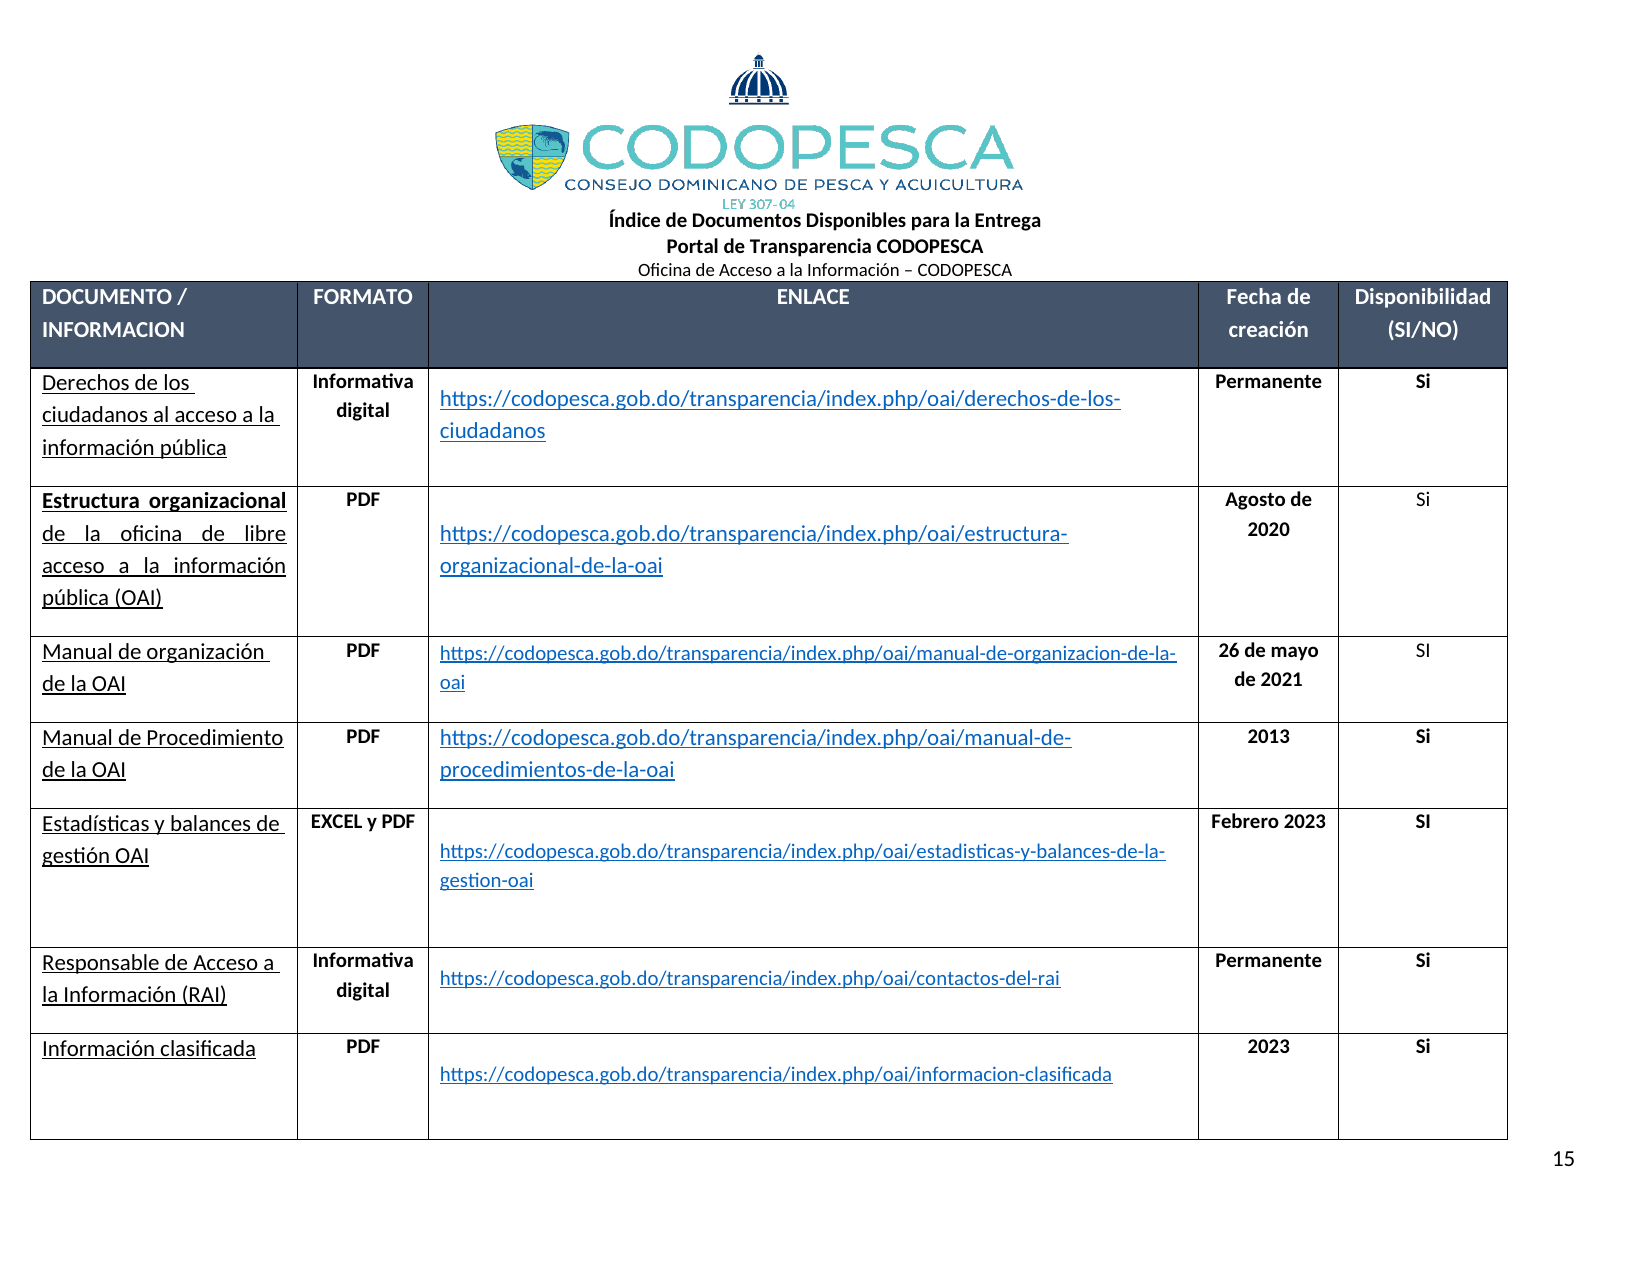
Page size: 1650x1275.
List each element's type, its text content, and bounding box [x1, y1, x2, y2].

table_header Disponibilidad (SI/NO) [1339, 282, 1507, 367]
table_cell Responsable de Acceso a la Información (RAI) [31, 948, 297, 1033]
table_cell Si [1339, 369, 1507, 486]
table_cell PDF [298, 1034, 428, 1139]
table_cell https://codopesca.gob.do/transparencia/index.php/oai/estructura-organizacional-de-la-oai [429, 487, 1198, 636]
table_header ENLACE [429, 282, 1198, 367]
table_cell 2023 [1199, 1034, 1338, 1139]
table_cell EXCEL y PDF [298, 809, 428, 947]
table_cell https://codopesca.gob.do/transparencia/index.php/oai/derechos-de-los-ciudadanos [429, 369, 1198, 486]
table_cell Manual de Procedimiento de la OAI [31, 723, 297, 808]
table_header FORMATO [298, 282, 428, 367]
table_cell https://codopesca.gob.do/transparencia/index.php/oai/manual-de-procedimientos-de-la-oai [429, 723, 1198, 808]
table_cell Informativa digital [298, 948, 428, 1033]
table_cell PDF [298, 723, 428, 808]
table_cell Si [1339, 723, 1507, 808]
table_cell https://codopesca.gob.do/transparencia/index.php/oai/informacion-clasificada [429, 1034, 1198, 1139]
table_cell https://codopesca.gob.do/transparencia/index.php/oai/manual-de-organizacion-de-la-oai [429, 637, 1198, 722]
table_cell Febrero 2023 [1199, 809, 1338, 947]
table_header DOCUMENTO / INFORMACION [31, 282, 297, 367]
table_header Fecha de creación [1199, 282, 1338, 367]
table_cell Si [1339, 1034, 1507, 1139]
table_cell Si [1339, 487, 1507, 636]
table_cell Manual de organización de la OAI [31, 637, 297, 722]
table_cell https://codopesca.gob.do/transparencia/index.php/oai/contactos-del-rai [429, 948, 1198, 1033]
table_cell Derechos de los ciudadanos al acceso a la información pública [31, 369, 297, 486]
picture [476, 51, 1046, 210]
table_cell Permanente [1199, 948, 1338, 1033]
table_cell Informativa digital [298, 369, 428, 486]
table_cell PDF [298, 487, 428, 636]
table_cell Estadísticas y balances de gestión OAI [31, 809, 297, 947]
table_cell 2013 [1199, 723, 1338, 808]
table_cell SI [1339, 809, 1507, 947]
table_cell https://codopesca.gob.do/transparencia/index.php/oai/estadisticas-y-balances-de-la-gestion-oai [429, 809, 1198, 947]
table_cell 26 de mayo de 2021 [1199, 637, 1338, 722]
table_cell Permanente [1199, 369, 1338, 486]
table_cell Información clasificada [31, 1034, 297, 1139]
table_cell PDF [298, 637, 428, 722]
table_cell Agosto de 2020 [1199, 487, 1338, 636]
table_cell Estructura organizacional de la oficina de libre acceso a la información pública (OAI) [31, 487, 297, 636]
table_cell Si [1339, 948, 1507, 1033]
table_cell SI [1339, 637, 1507, 722]
